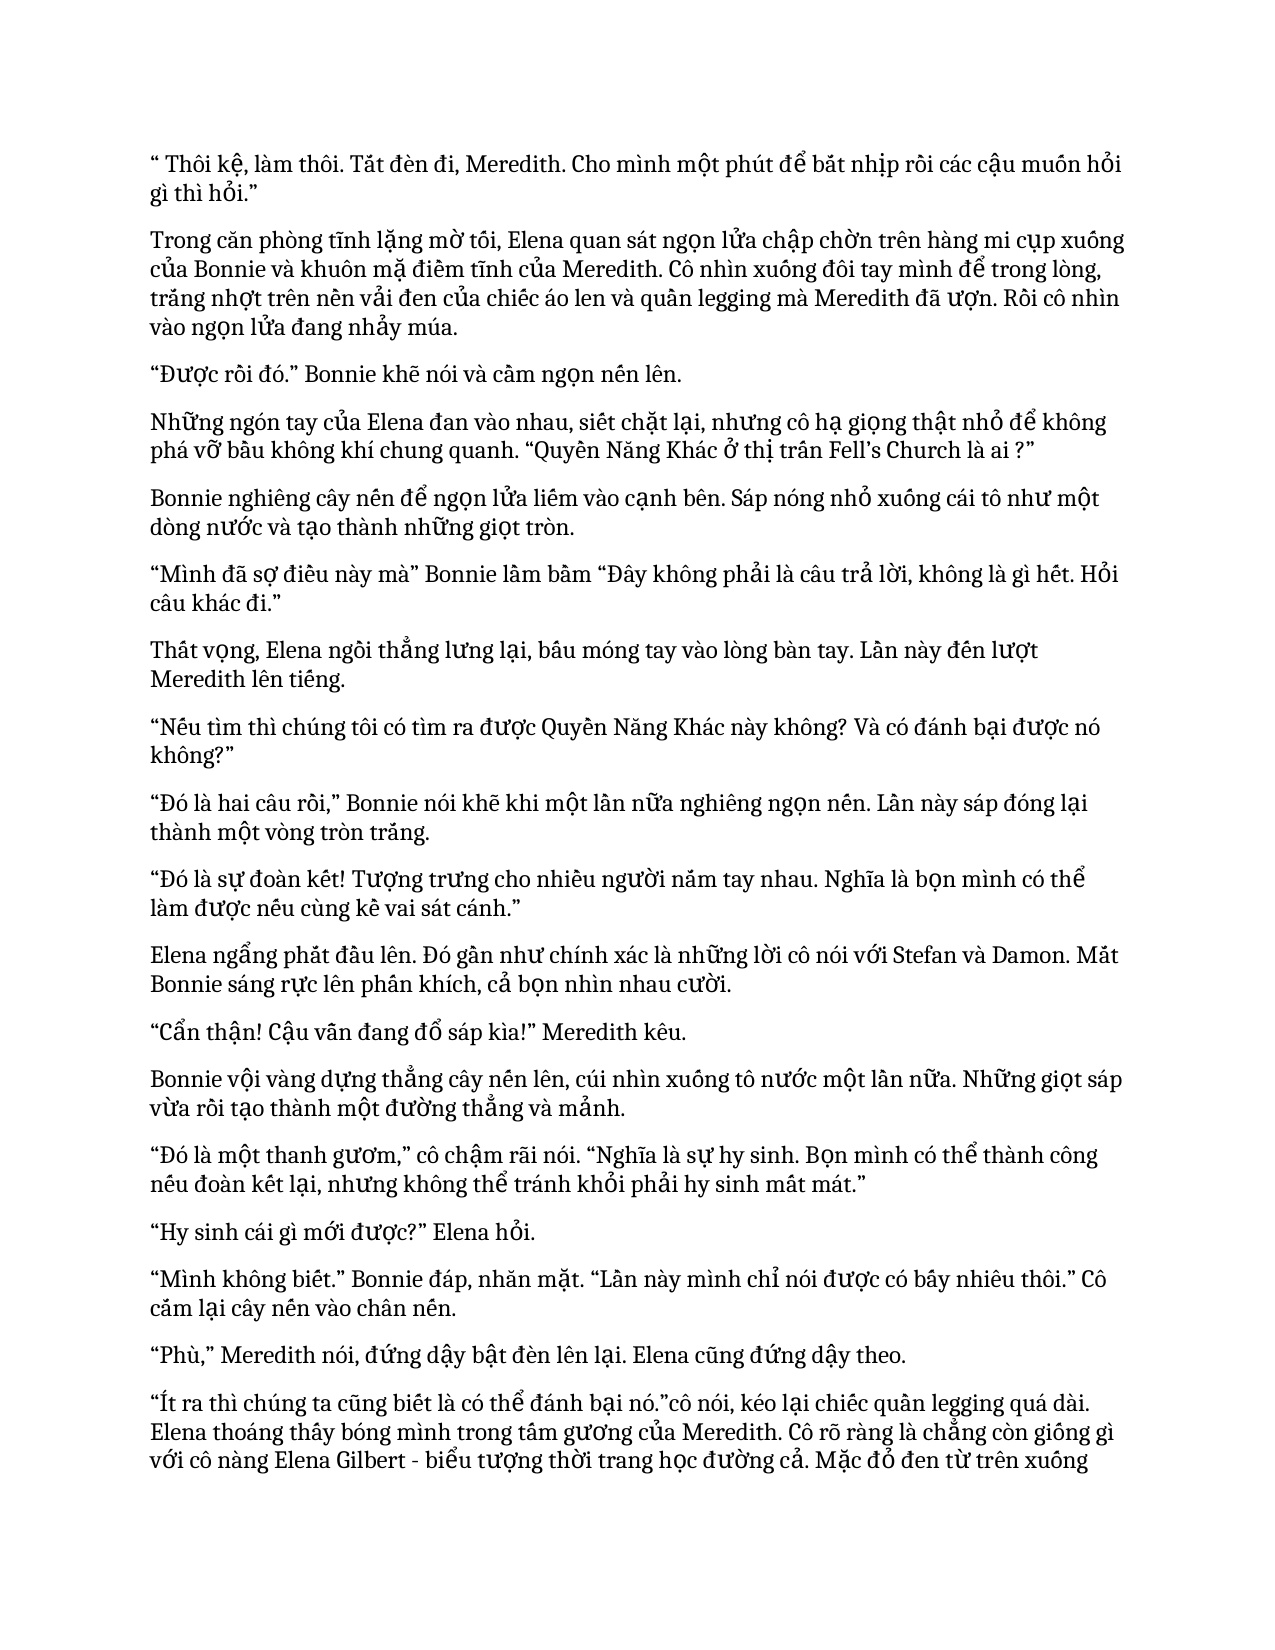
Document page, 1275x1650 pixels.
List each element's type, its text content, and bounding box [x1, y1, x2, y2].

text Thất vọng, Elena ngồi thẳng lưng lại, bấu móng tay vào lòng bàn tay. Lần này đến lượt Meredith lên tiếng. [150, 636, 1125, 694]
text “Đó là sự đoàn kết! Tượng trưng cho nhiều người nắm tay nhau. Nghĩa là bọn mình có thể làm được nếu cùng kề vai sát cánh.” [150, 865, 1125, 922]
text “Mình không biết.” Bonnie đáp, nhăn mặt. “Lần này mình chỉ nói được có bấy nhiêu thôi.” Cô cắm lại cây nến vào chân nến. [150, 1265, 1125, 1322]
text “Cẩn thận! Cậu vẫn đang đổ sáp kìa!” Meredith kêu. [150, 1017, 1125, 1046]
text “Đó là hai câu rồi,” Bonnie nói khẽ khi một lần nữa nghiêng ngọn nến. Lần này sáp đóng lại thành một vòng tròn trắng. [150, 789, 1125, 846]
text “Đó là một thanh gươm,” cô chậm rãi nói. “Nghĩa là sự hy sinh. Bọn mình có thể thành công nếu đoàn kết lại, nhưng không thể tránh khỏi phải hy sinh mất mát.” [150, 1141, 1125, 1199]
text “Phù,” Meredith nói, đứng dậy bật đèn lên lại. Elena cũng đứng dậy theo. [150, 1341, 1125, 1370]
text “Mình đã sợ điều này mà” Bonnie lầm bầm “Đây không phải là câu trả lời, không là gì hết. Hỏi câu khác đi.” [150, 560, 1125, 617]
text Bonnie vội vàng dựng thẳng cây nến lên, cúi nhìn xuống tô nước một lần nữa. Những giọt sáp vừa rồi tạo thành một đường thẳng và mảnh. [150, 1065, 1125, 1122]
text Elena ngẩng phắt đầu lên. Đó gần như chính xác là những lời cô nói với Stefan và Damon. Mắt Bonnie sáng rực lên phấn khích, cả bọn nhìn nhau cười. [150, 941, 1125, 999]
text “Được rồi đó.” Bonnie khẽ nói và cầm ngọn nến lên. [150, 360, 1125, 389]
text “Nếu tìm thì chúng tôi có tìm ra được Quyền Năng Khác này không? Và có đánh bại được nó không?” [150, 712, 1125, 770]
text “ Thôi kệ, làm thôi. Tắt đèn đi, Meredith. Cho mình một phút để bắt nhịp rồi các cậu muốn hỏi gì thì hỏi.” [150, 150, 1125, 207]
text Những ngón tay của Elena đan vào nhau, siết chặt lại, nhưng cô hạ giọng thật nhỏ để không phá vỡ bầu không khí chung quanh. “Quyền Năng Khác ở thị trấn Fell’s Church là ai ?” [150, 407, 1125, 465]
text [150, 1389, 1125, 1475]
text Trong căn phòng tĩnh lặng mờ tối, Elena quan sát ngọn lửa chập chờn trên hàng mi cụp xuống của Bonnie và khuôn mặ điềm tĩnh của Meredith. Cô nhìn xuống đôi tay mình để trong lòng, trắng nhợt trên nền vải đen của chiếc áo len và quần legging mà Meredith đã ượn. Rồi cô nhìn vào ngọn lửa đang nhảy múa. [150, 226, 1125, 341]
text “Hy sinh cái gì mới được?” Elena hỏi. [150, 1217, 1125, 1246]
text Bonnie nghiêng cây nến để ngọn lửa liếm vào cạnh bên. Sáp nóng nhỏ xuống cái tô như một dòng nước và tạo thành những giọt tròn. [150, 484, 1125, 541]
